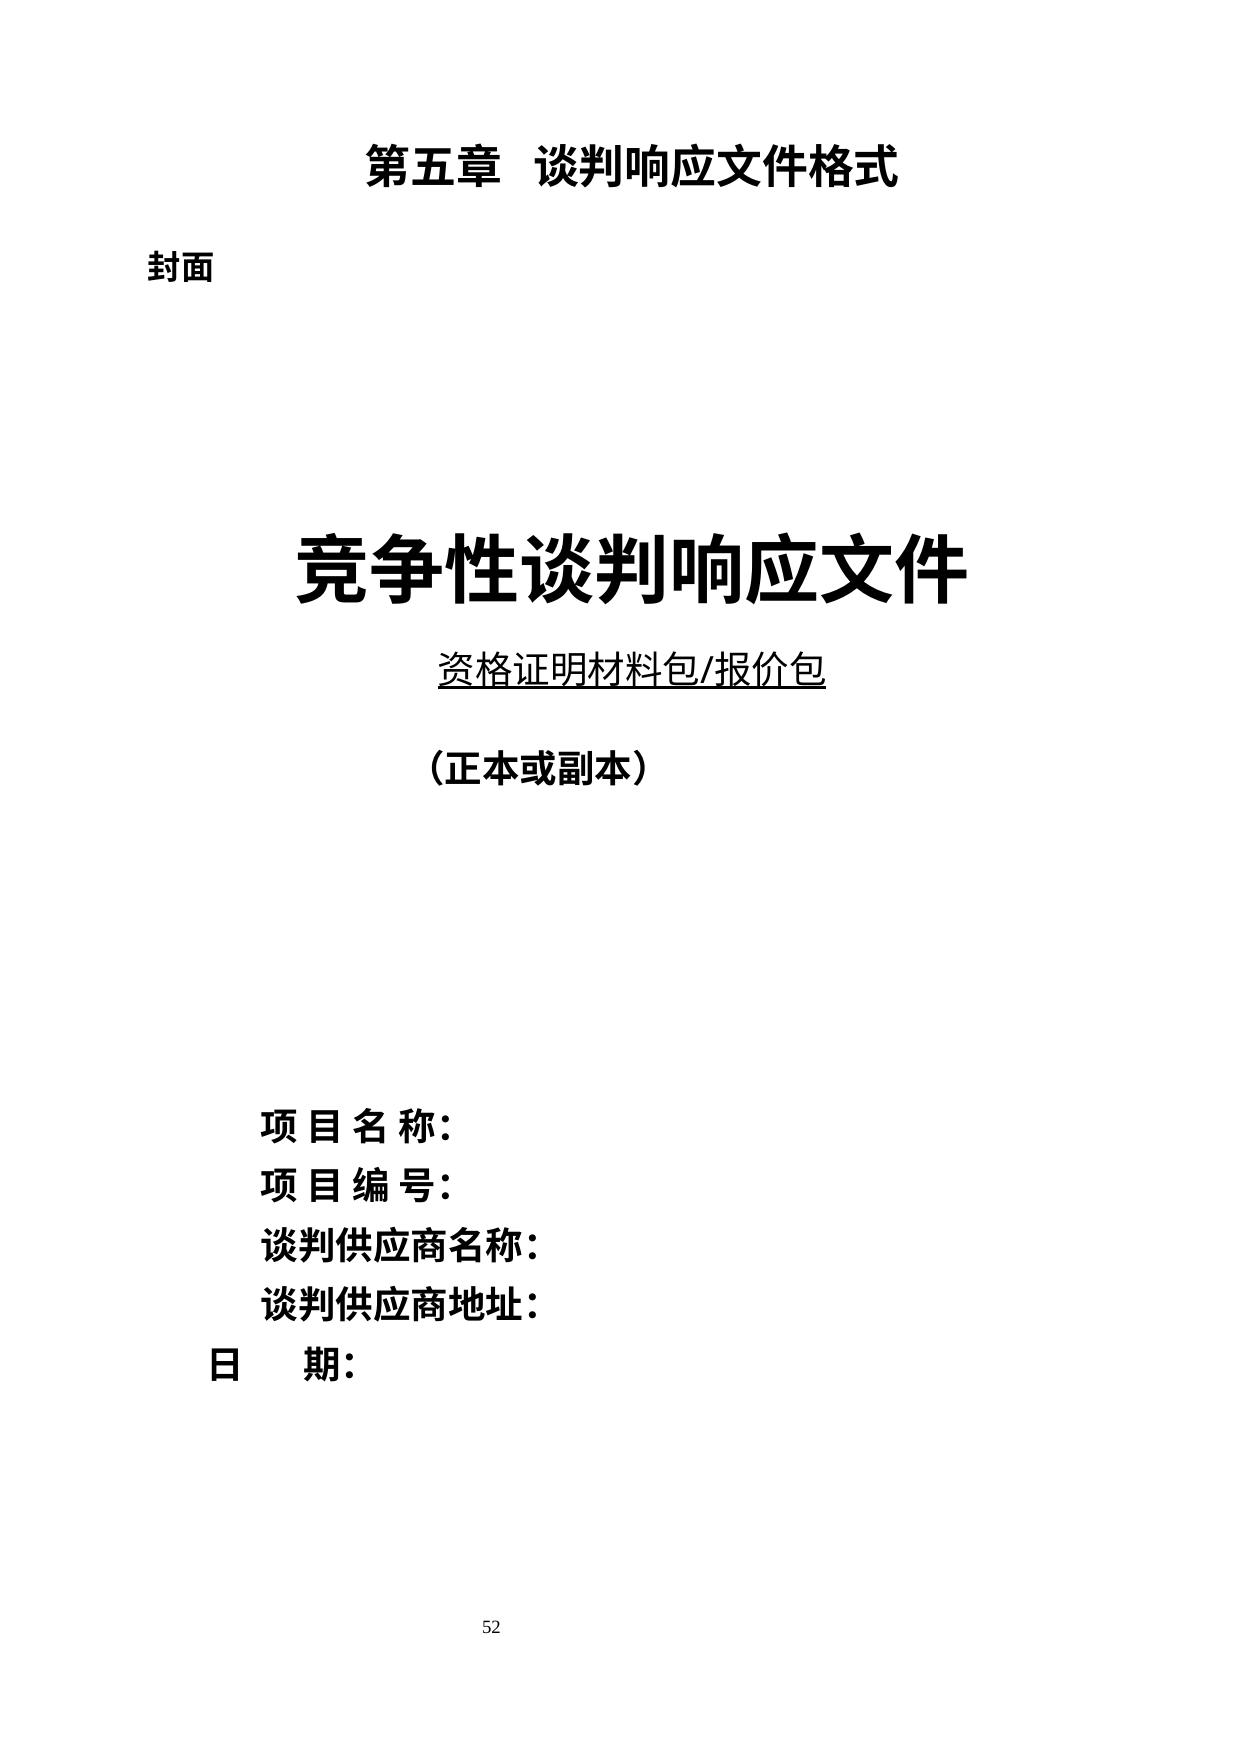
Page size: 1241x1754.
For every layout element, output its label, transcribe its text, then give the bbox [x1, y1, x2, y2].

text （正本或副本） [148, 737, 1116, 796]
text 第五章 谈判响应文件格式 [148, 118, 1116, 208]
text 谈判供应商名称： [148, 1213, 1116, 1273]
text 项 目 名 称： [148, 1094, 1116, 1154]
text 日 期： [148, 1332, 1116, 1392]
text 资格证明材料包/报价包 [148, 637, 1116, 697]
text 项 目 编 号： [148, 1154, 1116, 1213]
text 竞争性谈判响应文件 [148, 506, 1116, 625]
text 封面 [148, 235, 1116, 294]
text 谈判供应商地址： [148, 1273, 1116, 1332]
